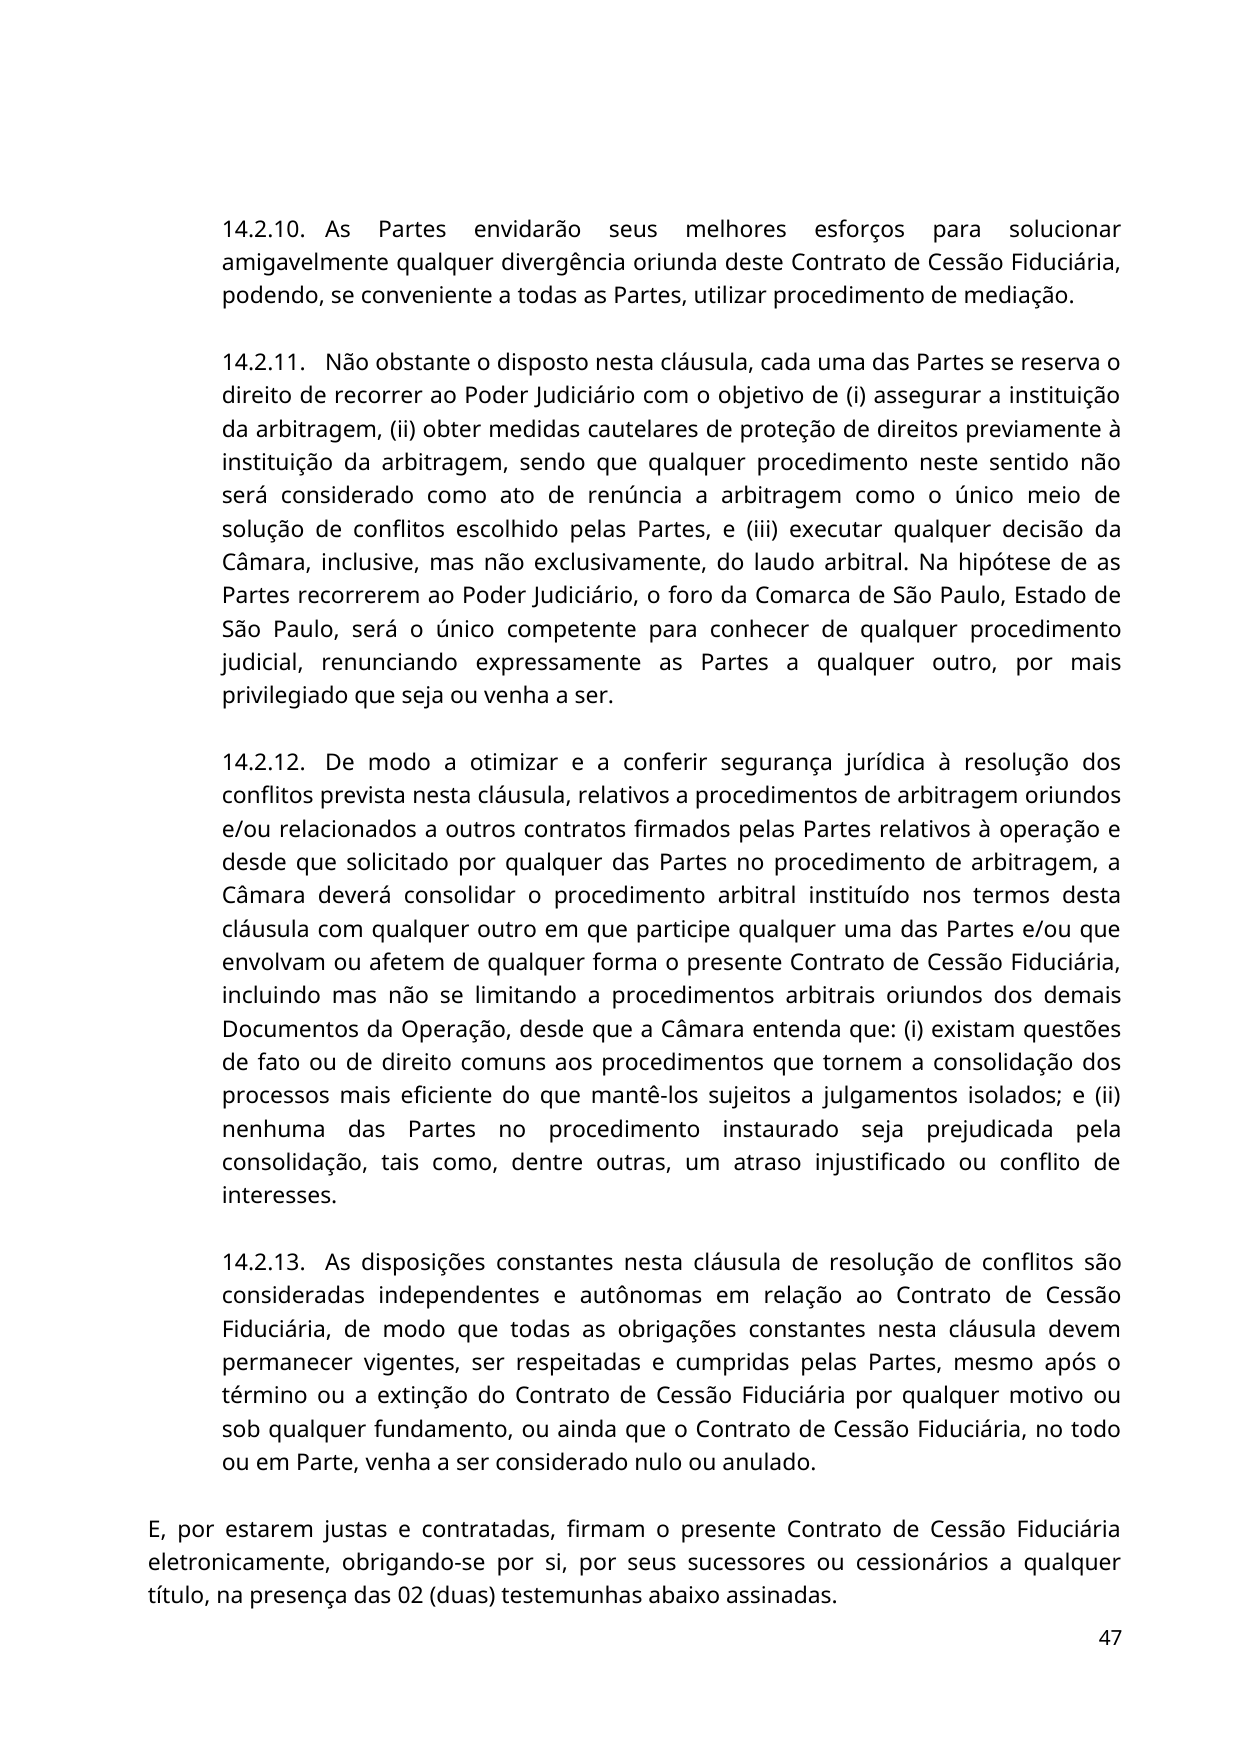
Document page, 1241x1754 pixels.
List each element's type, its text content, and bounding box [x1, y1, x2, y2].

text 14.2.10. As Partes envidarão seus melhores esforços para solucionar amigavelmente qualquer divergência oriunda deste Contrato de Cessão Fiduciária, podendo, se conveniente a todas as Partes, utilizar procedimento de mediação. [222, 211, 1122, 311]
text 14.2.13. As disposições constantes nesta cláusula de resolução de conflitos são consideradas independentes e autônomas em relação ao Contrato de Cessão Fiduciária, de modo que todas as obrigações constantes nesta cláusula devem permanecer vigentes, ser respeitadas e cumpridas pelas Partes, mesmo após o término ou a extinção do Contrato de Cessão Fiduciária por qualquer motivo ou sob qualquer fundamento, ou ainda que o Contrato de Cessão Fiduciária, no todo ou em Parte, venha a ser considerado nulo ou anulado. [222, 1244, 1122, 1477]
text 14.2.12. De modo a otimizar e a conferir segurança jurídica à resolução dos conflitos prevista nesta cláusula, relativos a procedimentos de arbitragem oriundos e/ou relacionados a outros contratos firmados pelas Partes relativos à operação e desde que solicitado por qualquer das Partes no procedimento de arbitragem, a Câmara deverá consolidar o procedimento arbitral instituído nos termos desta cláusula com qualquer outro em que participe qualquer uma das Partes e/ou que envolvam ou afetem de qualquer forma o presente Contrato de Cessão Fiduciária, incluindo mas não se limitando a procedimentos arbitrais oriundos dos demais Documentos da Operação, desde que a Câmara entenda que: (i) existam questões de fato ou de direito comuns aos procedimentos que tornem a consolidação dos processos mais eficiente do que mantê-los sujeitos a julgamentos isolados; e (ii) nenhuma das Partes no procedimento instaurado seja prejudicada pela consolidação, tais como, dentre outras, um atraso injustificado ou conflito de interesses. [222, 744, 1122, 1211]
text 14.2.11. Não obstante o disposto nesta cláusula, cada uma das Partes se reserva o direito de recorrer ao Poder Judiciário com o objetivo de (i) assegurar a instituição da arbitragem, (ii) obter medidas cautelares de proteção de direitos previamente à instituição da arbitragem, sendo que qualquer procedimento neste sentido não será considerado como ato de renúncia a arbitragem como o único meio de solução de conflitos escolhido pelas Partes, e (iii) executar qualquer decisão da Câmara, inclusive, mas não exclusivamente, do laudo arbitral. Na hipótese de as Partes recorrerem ao Poder Judiciário, o foro da Comarca de São Paulo, Estado de São Paulo, será o único competente para conhecer de qualquer procedimento judicial, renunciando expressamente as Partes a qualquer outro, por mais privilegiado que seja ou venha a ser. [222, 344, 1122, 711]
text E, por estarem justas e contratadas, firmam o presente Contrato de Cessão Fiduciária eletronicamente, obrigando-se por si, por seus sucessores ou cessionários a qualquer título, na presença das 02 (duas) testemunhas abaixo assinadas. [148, 1511, 1122, 1611]
